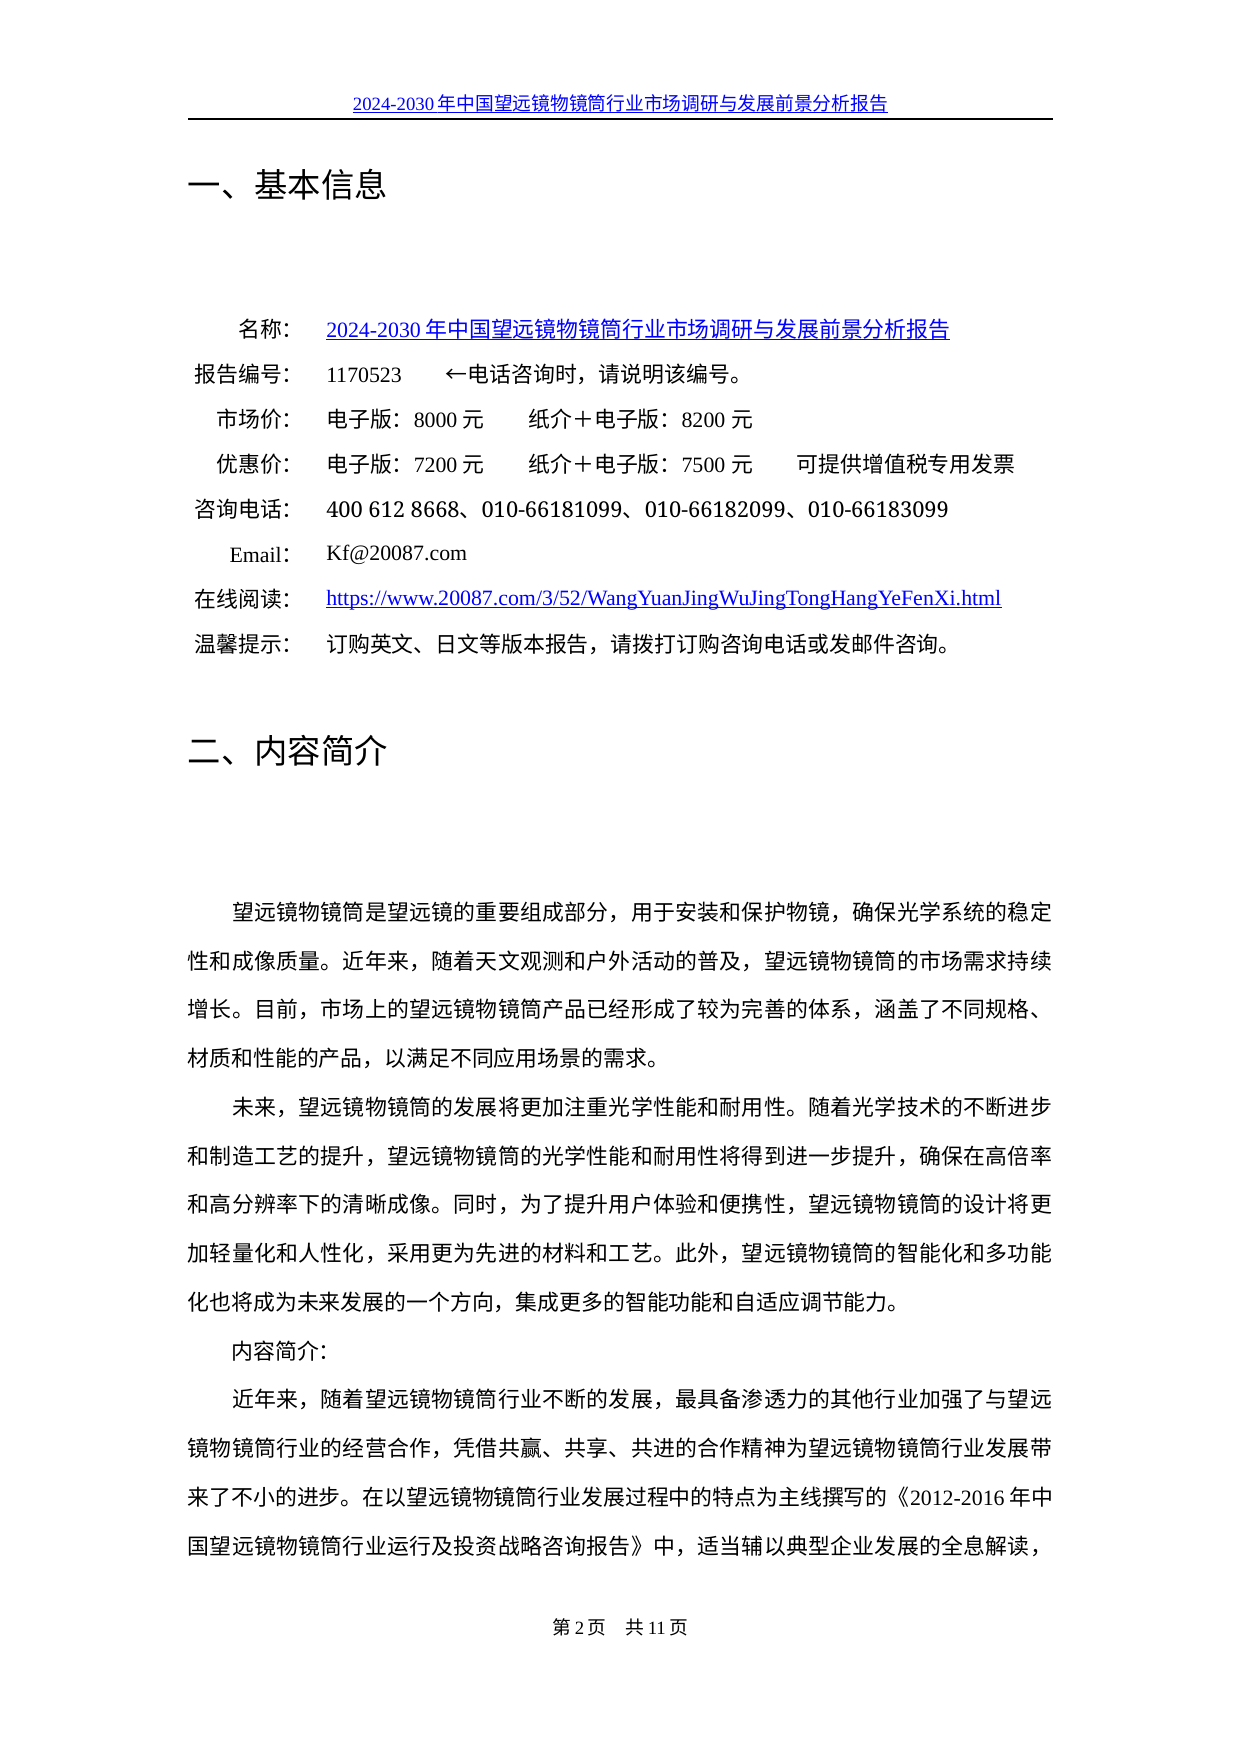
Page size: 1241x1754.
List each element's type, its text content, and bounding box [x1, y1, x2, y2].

table_cell [315, 582, 1073, 627]
table_cell Email： [167, 537, 315, 582]
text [187, 894, 1053, 1561]
table_cell 报告编号： [167, 357, 315, 402]
title 二、内容简介 [187, 717, 1053, 782]
table_cell 优惠价： [167, 447, 315, 492]
table_cell Kf@20087.com [315, 537, 1073, 582]
table_cell 400 612 8668、010-66181099、010-66182099、010-66183099 [315, 492, 1073, 537]
table_cell 咨询电话： [167, 492, 315, 537]
table_cell 在线阅读： [167, 582, 315, 627]
table_cell 订购英文、日文等版本报告，请拨打订购咨询电话或发邮件咨询。 [315, 627, 1073, 672]
table_cell 温馨提示： [167, 627, 315, 672]
table_cell 1170523 ←电话咨询时，请说明该编号。 [315, 357, 1073, 402]
table_cell 电子版：7200 元 纸介＋电子版：7500 元 可提供增值税专用发票 [315, 447, 1073, 492]
title 一、基本信息 [187, 150, 1053, 215]
table_cell 电子版：8000 元 纸介＋电子版：8200 元 [315, 402, 1073, 447]
table_header 名称： [167, 312, 315, 357]
table_header 2024-2030年中国望远镜物镜筒行业市场调研与发展前景分析报告 [315, 312, 1073, 357]
table_cell 市场价： [167, 402, 315, 447]
